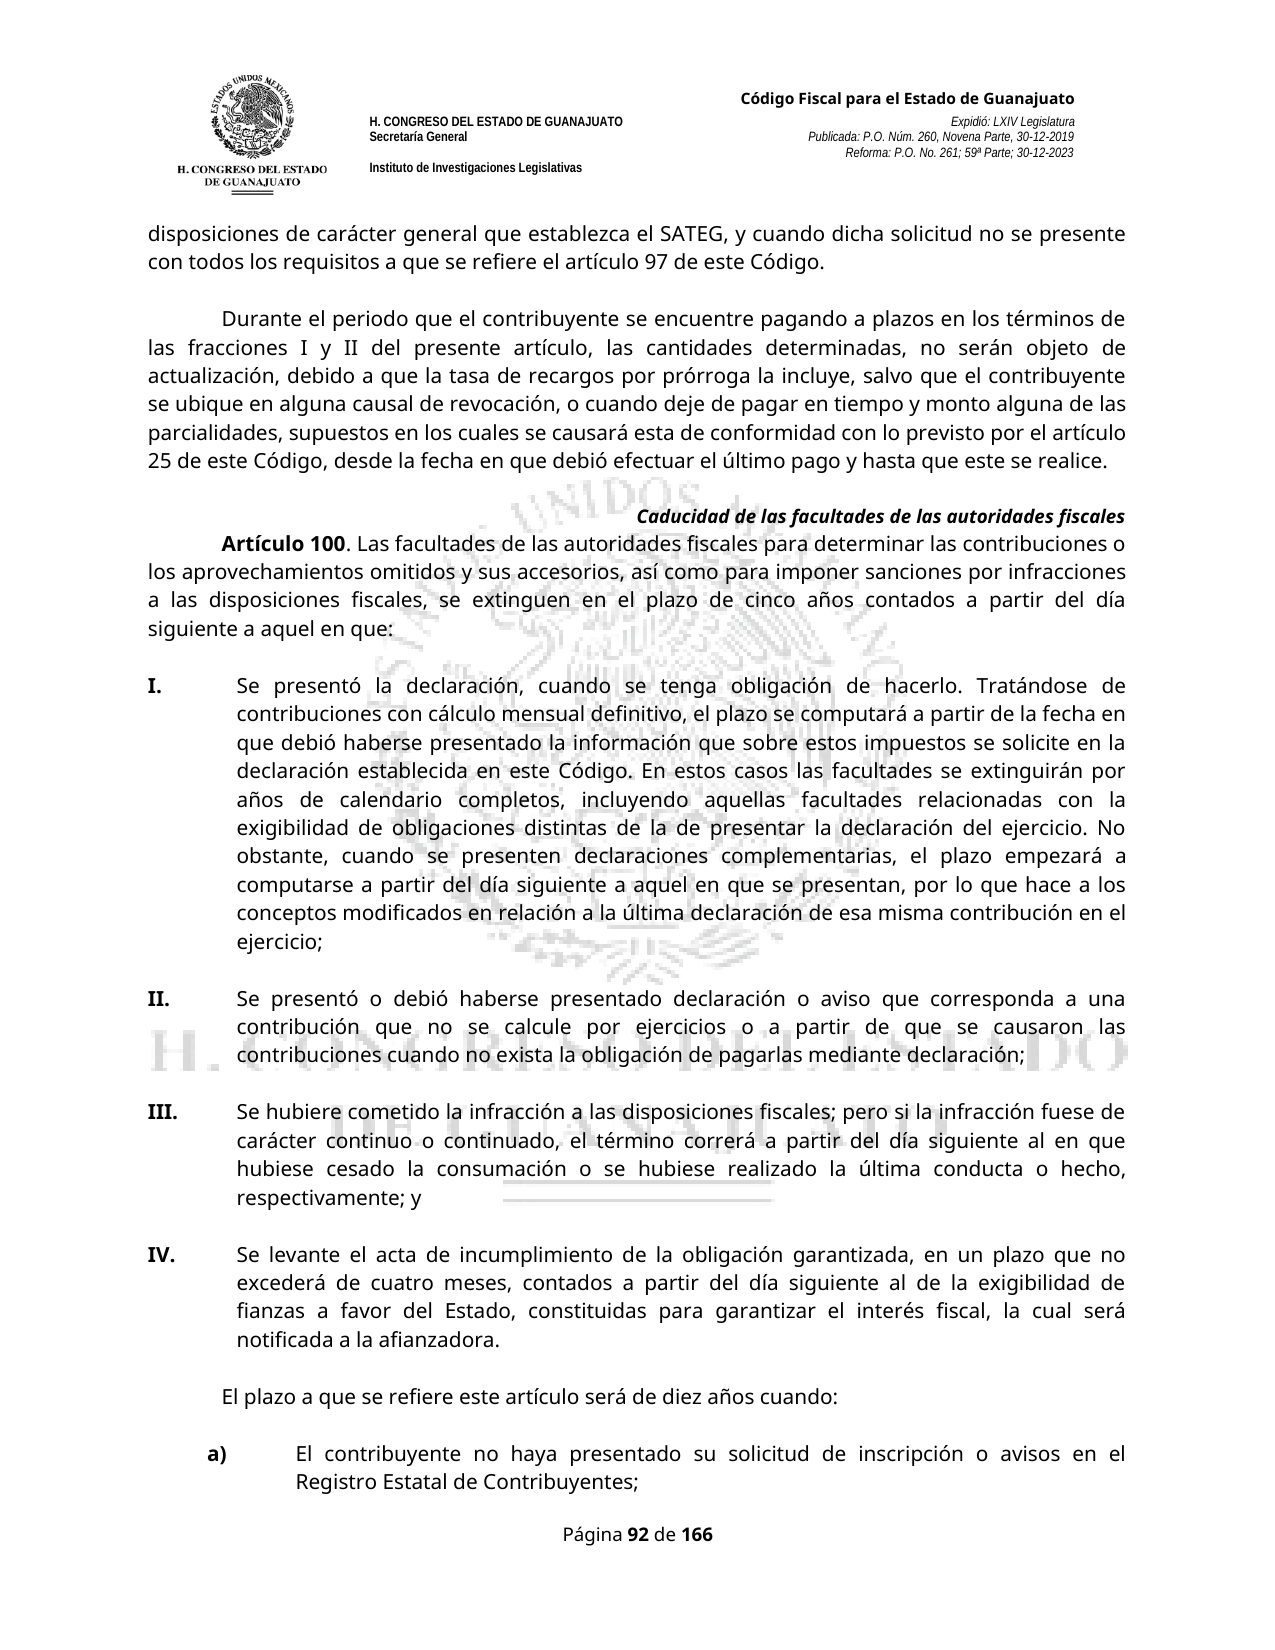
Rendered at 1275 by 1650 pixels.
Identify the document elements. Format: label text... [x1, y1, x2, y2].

list El contribuyente no haya presentado su solicitud de inscripción o avisos en el Registro Estatal de Contribuyentes; [207, 1439, 1127, 1496]
list Se levante el acta de incumplimiento de la obligación garantizada, en un plazo que no excederá de cuatro meses, contados a partir del día siguiente al de la exigibilidad de fianzas a favor del Estado, constituidas para garantizar el interés fiscal, la cual será notificada a la afianzadora. [148, 1240, 1127, 1353]
picture [177, 75, 327, 201]
text Durante el periodo que el contribuyente se encuentre pagando a plazos en los términos de las fracciones I y II del presente artículo, las cantidades determinadas, no serán objeto de actualización, debido a que la tasa de recargos por prórroga la incluye, salvo que el contribuyente se ubique en alguna causal de revocación, o cuando deje de pagar en tiempo y monto alguna de las parcialidades, supuestos en los cuales se causará esta de conformidad con lo previsto por el artículo 25 de este Código, desde la fecha en que debió efectuar el último pago y hasta que este se realice. [148, 304, 1127, 475]
text El plazo a que se refiere este artículo será de diez años cuando: [148, 1382, 1127, 1410]
list Se presentó o debió haberse presentado declaración o aviso que corresponda a una contribución que no se calcule por ejercicios o a partir de que se causaron las contribuciones cuando no exista la obligación de pagarlas mediante declaración; [148, 984, 1127, 1069]
text Artículo 100. Las facultades de las autoridades fiscales para determinar las contribuciones o los aprovechamientos omitidos y sus accesorios, así como para imponer sanciones por infracciones a las disposiciones fiscales, se extinguen en el plazo de cinco años contados a partir del día siguiente a aquel en que: [148, 529, 1127, 642]
list Se hubiere cometido la infracción a las disposiciones fiscales; pero si la infracción fuese de carácter continuo o continuado, el término correrá a partir del día siguiente al en que hubiese cesado la consumación o se hubiese realizado la última conducta o hecho, respectivamente; y [148, 1097, 1127, 1211]
text Caducidad de las facultades de las autoridades fiscales [148, 503, 1127, 529]
list Se presentó la declaración, cuando se tenga obligación de hacerlo. Tratándose de contribuciones con cálculo mensual definitivo, el plazo se computará a partir de la fecha en que debió haberse presentado la información que sobre estos impuestos se solicite en la declaración establecida en este Código. En estos casos las facultades se extinguirán por años de calendario completos, incluyendo aquellas facultades relacionadas con la exigibilidad de obligaciones distintas de la de presentar la declaración del ejercicio. No obstante, cuando se presenten declaraciones complementarias, el plazo empezará a computarse a partir del día siguiente a aquel en que se presentan, por lo que hace a los conceptos modificados en relación a la última declaración de esa misma contribución en el ejercicio; [148, 671, 1127, 955]
